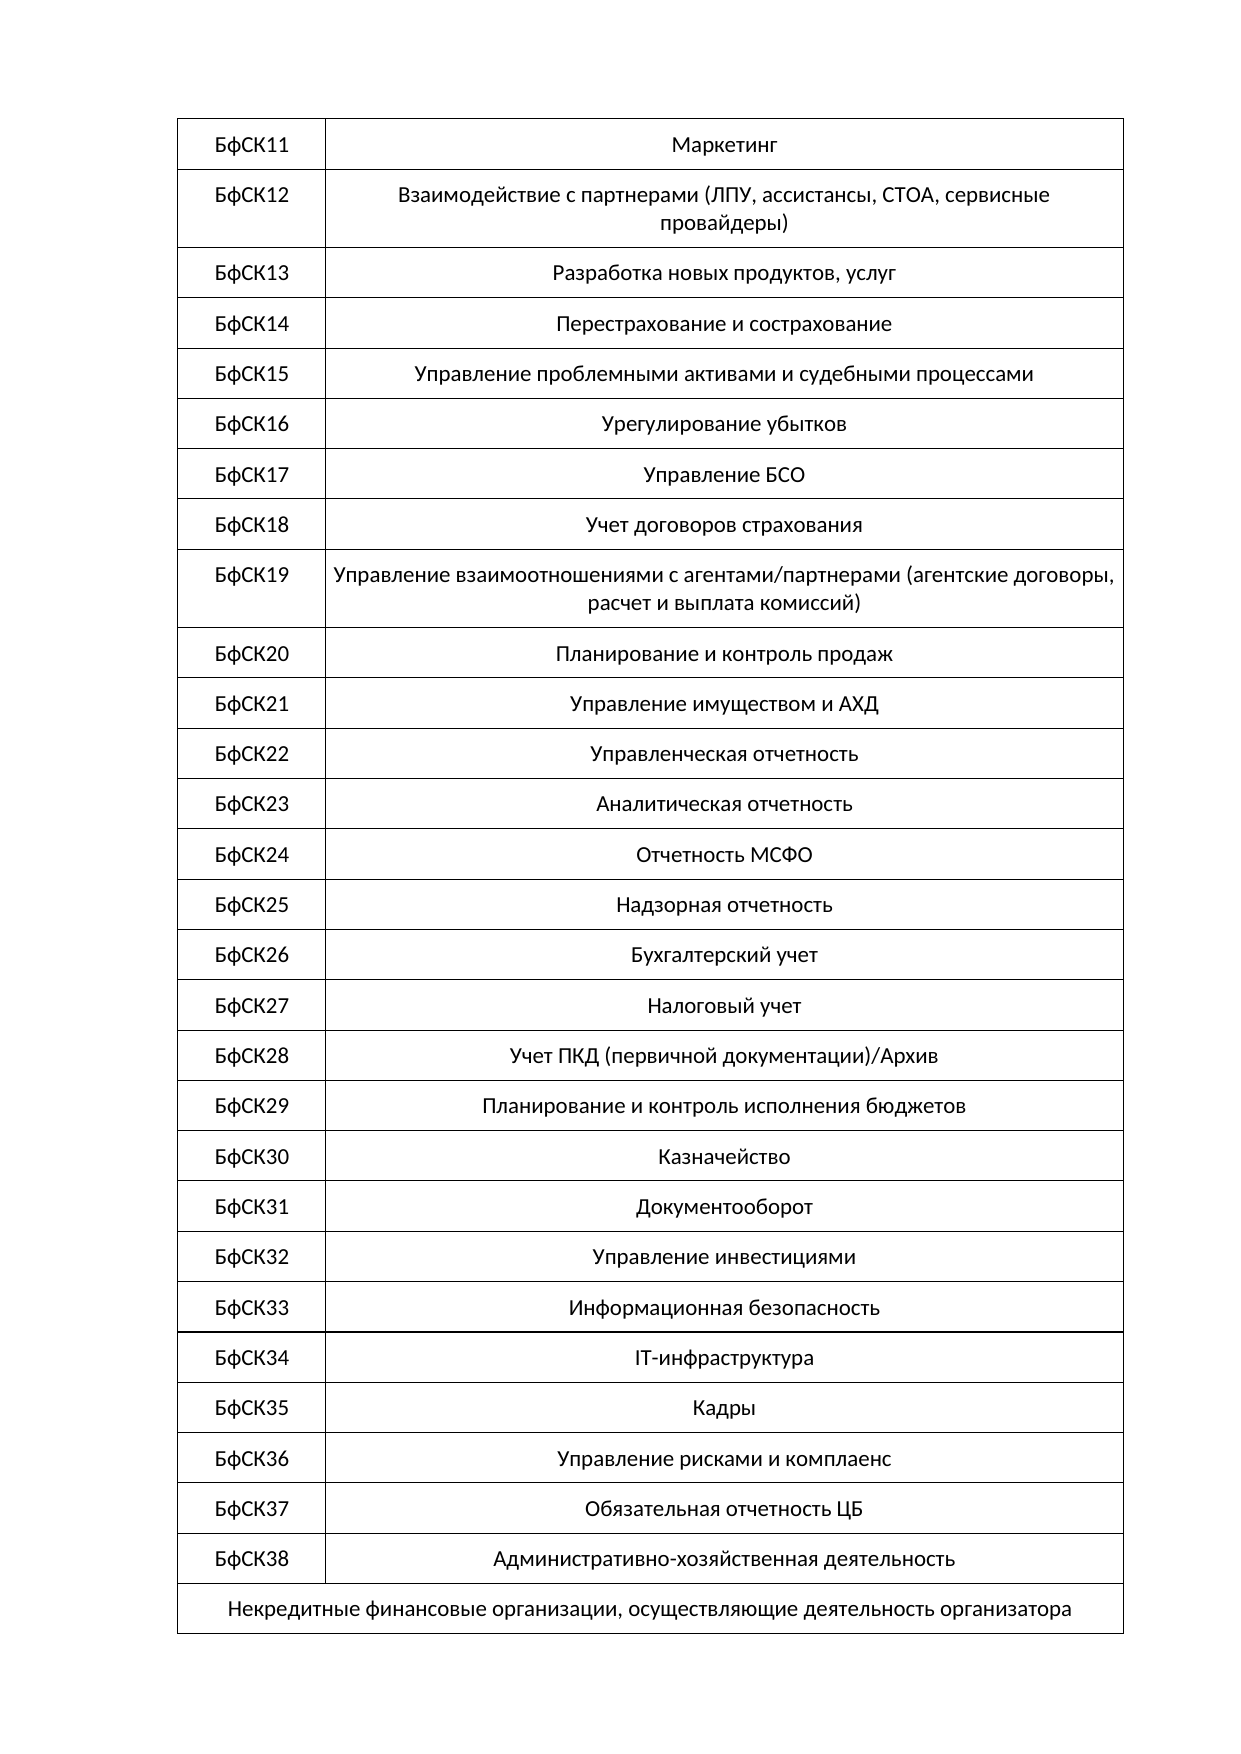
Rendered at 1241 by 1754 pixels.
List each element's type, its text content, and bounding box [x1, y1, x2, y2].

table_cell Налоговый учет [326, 980, 1123, 1029]
table_cell БфСК36 [178, 1433, 325, 1482]
table_cell БфСК23 [178, 779, 325, 828]
table_cell Маркетинг [326, 119, 1123, 168]
table_cell Управление рисками и комплаенс [326, 1433, 1123, 1482]
table_cell Взаимодействие с партнерами (ЛПУ, ассистансы, СТОА, сервисные провайдеры) [326, 170, 1123, 247]
table_cell БфСК22 [178, 729, 325, 778]
table_cell БфСК25 [178, 880, 325, 929]
table_cell БфСК37 [178, 1483, 325, 1533]
table_cell Надзорная отчетность [326, 880, 1123, 929]
table_cell Перестрахование и сострахование [326, 298, 1123, 347]
table_cell БфСК28 [178, 1031, 325, 1080]
table_cell Управление инвестициями [326, 1232, 1123, 1281]
table_cell Аналитическая отчетность [326, 779, 1123, 828]
table_cell Управление взаимоотношениями с агентами/партнерами (агентские договоры, расчет и выплата комиссий) [326, 550, 1123, 627]
table_cell БфСК21 [178, 678, 325, 728]
table_cell БфСК20 [178, 628, 325, 677]
table_cell БфСК26 [178, 930, 325, 979]
table_cell БфСК24 [178, 829, 325, 878]
table_cell БфСК35 [178, 1383, 325, 1432]
table_cell БфСК27 [178, 980, 325, 1029]
table_cell Учет ПКД (первичной документации)/Архив [326, 1031, 1123, 1080]
table_cell БфСК13 [178, 248, 325, 297]
table_cell Информационная безопасность [326, 1282, 1123, 1331]
table_cell Управленческая отчетность [326, 729, 1123, 778]
table_cell БфСК19 [178, 550, 325, 627]
table_cell БфСК11 [178, 119, 325, 168]
table_cell Планирование и контроль продаж [326, 628, 1123, 677]
table_cell БфСК34 [178, 1333, 325, 1382]
table_cell Урегулирование убытков [326, 399, 1123, 448]
table_cell Разработка новых продуктов, услуг [326, 248, 1123, 297]
table_cell Документооборот [326, 1181, 1123, 1231]
table_cell IT-инфраструктура [326, 1333, 1123, 1382]
table_cell Кадры [326, 1383, 1123, 1432]
table_cell Административно-хозяйственная деятельность [326, 1534, 1123, 1583]
table_cell БфСК16 [178, 399, 325, 448]
table_cell БфСК30 [178, 1131, 325, 1180]
table_cell БфСК17 [178, 449, 325, 498]
table_cell Отчетность МСФО [326, 829, 1123, 878]
table_cell БфСК31 [178, 1181, 325, 1231]
table_cell Обязательная отчетность ЦБ [326, 1483, 1123, 1533]
table_cell БфСК33 [178, 1282, 325, 1331]
table_cell Управление имуществом и АХД [326, 678, 1123, 728]
table_cell БфСК29 [178, 1081, 325, 1130]
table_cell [178, 1584, 1123, 1633]
table_cell БфСК14 [178, 298, 325, 347]
table_cell Учет договоров страхования [326, 499, 1123, 549]
table_cell БфСК18 [178, 499, 325, 549]
table_cell БфСК15 [178, 349, 325, 398]
table_cell Казначейство [326, 1131, 1123, 1180]
table_cell БфСК38 [178, 1534, 325, 1583]
table_cell Управление проблемными активами и судебными процессами [326, 349, 1123, 398]
table_cell БфСК12 [178, 170, 325, 247]
table_cell Управление БСО [326, 449, 1123, 498]
table_cell БфСК32 [178, 1232, 325, 1281]
table_cell Бухгалтерский учет [326, 930, 1123, 979]
table_cell Планирование и контроль исполнения бюджетов [326, 1081, 1123, 1130]
